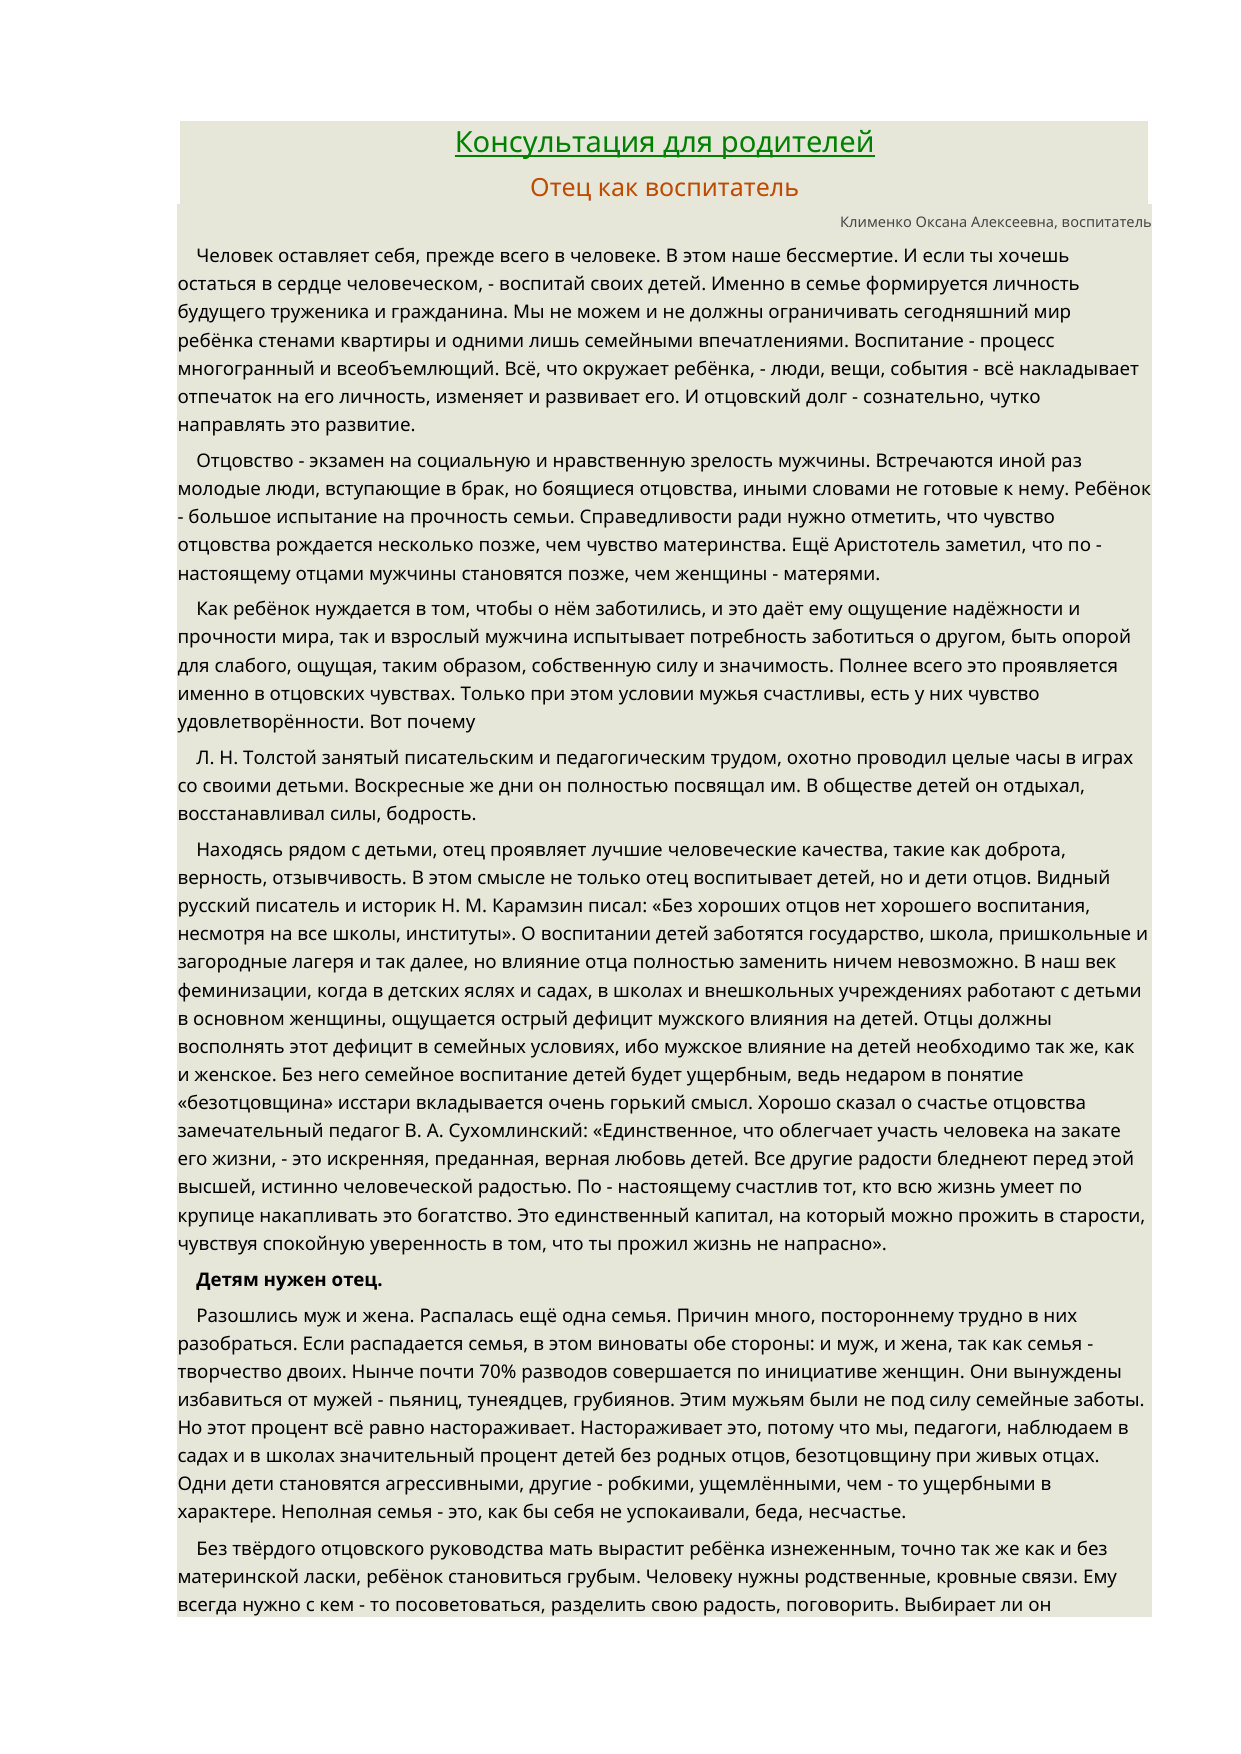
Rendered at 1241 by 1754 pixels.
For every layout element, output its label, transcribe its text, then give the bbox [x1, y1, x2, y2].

text Детям нужен отец. [177, 1263, 1152, 1292]
subtitle Отец как воспитатель [180, 170, 1148, 204]
text Клименко Оксана Алексеевна, воспитатель [177, 212, 1152, 232]
text Л. Н. Толстой занятый писательским и педагогическим трудом, охотно проводил целые часы в играх со своими детьми. Воскресные же дни он полностью посвящал им. В обществе детей он отдыхал, восстанавливал силы, бодрость. [177, 742, 1152, 826]
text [177, 1532, 1152, 1617]
text Как ребёнок нуждается в том, чтобы о нём заботились, и это даёт ему ощущение надёжности и прочности мира, так и взрослый мужчина испытывает потребность заботиться о другом, быть опорой для слабого, ощущая, таким образом, собственную силу и значимость. Полнее всего это проявляется именно в отцовских чувствах. Только при этом условии мужья счастливы, есть у них чувство удовлетворённости. Вот почему [177, 593, 1152, 734]
text Отцовство - экзамен на социальную и нравственную зрелость мужчины. Встречаются иной раз молодые люди, вступающие в брак, но боящиеся отцовства, иными словами не готовые к нему. Ребёнок - большое испытание на прочность семьи. Справедливости ради нужно отметить, что чувство отцовства рождается несколько позже, чем чувство материнства. Ещё Аристотель заметил, что по - настоящему отцами мужчины становятся позже, чем женщины - матерями. [177, 445, 1152, 585]
text Находясь рядом с детьми, отец проявляет лучшие человеческие качества, такие как доброта, верность, отзывчивость. В этом смысле не только отец воспитывает детей, но и дети отцов. Видный русский писатель и историк Н. М. Карамзин писал: «Без хороших отцов нет хорошего воспитания, несмотря на все школы, институты». О воспитании детей заботятся государство, школа, пришкольные и загородные лагеря и так далее, но влияние отца полностью заменить ничем невозможно. В наш век феминизации, когда в детских яслях и садах, в школах и внешкольных учреждениях работают с детьми в основном женщины, ощущается острый дефицит мужского влияния на детей. Отцы должны восполнять этот дефицит в семейных условиях, ибо мужское влияние на детей необходимо так же, как и женское. Без него семейное воспитание детей будет ущербным, ведь недаром в понятие «безотцовщина» исстари вкладывается очень горький смысл. Хорошо сказал о счастье отцовства замечательный педагог В. А. Сухомлинский: «Единственное, что облегчает участь человека на закате его жизни, - это искренняя, преданная, верная любовь детей. Все другие радости бледнеют перед этой высшей, истинно человеческой радостью. По - настоящему счастлив тот, кто всю жизнь умеет по крупице накапливать это богатство. Это единственный капитал, на который можно прожить в старости, чувствуя спокойную уверенность в том, что ты прожил жизнь не напрасно». [177, 834, 1152, 1256]
subtitle Консультация для родителей [180, 121, 1148, 161]
text Человек оставляет себя, прежде всего в человеке. В этом наше бессмертие. И если ты хочешь остаться в сердце человеческом, - воспитай своих детей. Именно в семье формируется личность будущего труженика и гражданина. Мы не можем и не должны ограничивать сегодняшний мир ребёнка стенами квартиры и одними лишь семейными впечатлениями. Воспитание - процесс многогранный и всеобъемлющий. Всё, что окружает ребёнка, - люди, вещи, события - всё накладывает отпечаток на его личность, изменяет и развивает его. И отцовский долг - сознательно, чутко направлять это развитие. [177, 240, 1152, 437]
text Разошлись муж и жена. Распалась ещё одна семья. Причин много, постороннему трудно в них разобраться. Если распадается семья, в этом виноваты обе стороны: и муж, и жена, так как семья - творчество двоих. Нынче почти 70% разводов совершается по инициативе женщин. Они вынуждены избавиться от мужей - пьяниц, тунеядцев, грубиянов. Этим мужьям были не под силу семейные заботы. Но этот процент всё равно настораживает. Настораживает это, потому что мы, педагоги, наблюдаем в садах и в школах значительный процент детей без родных отцов, безотцовщину при живых отцах. Одни дети становятся агрессивными, другие - робкими, ущемлёнными, чем - то ущербными в характере. Неполная семья - это, как бы себя не успокаивали, беда, несчастье. [177, 1299, 1152, 1524]
